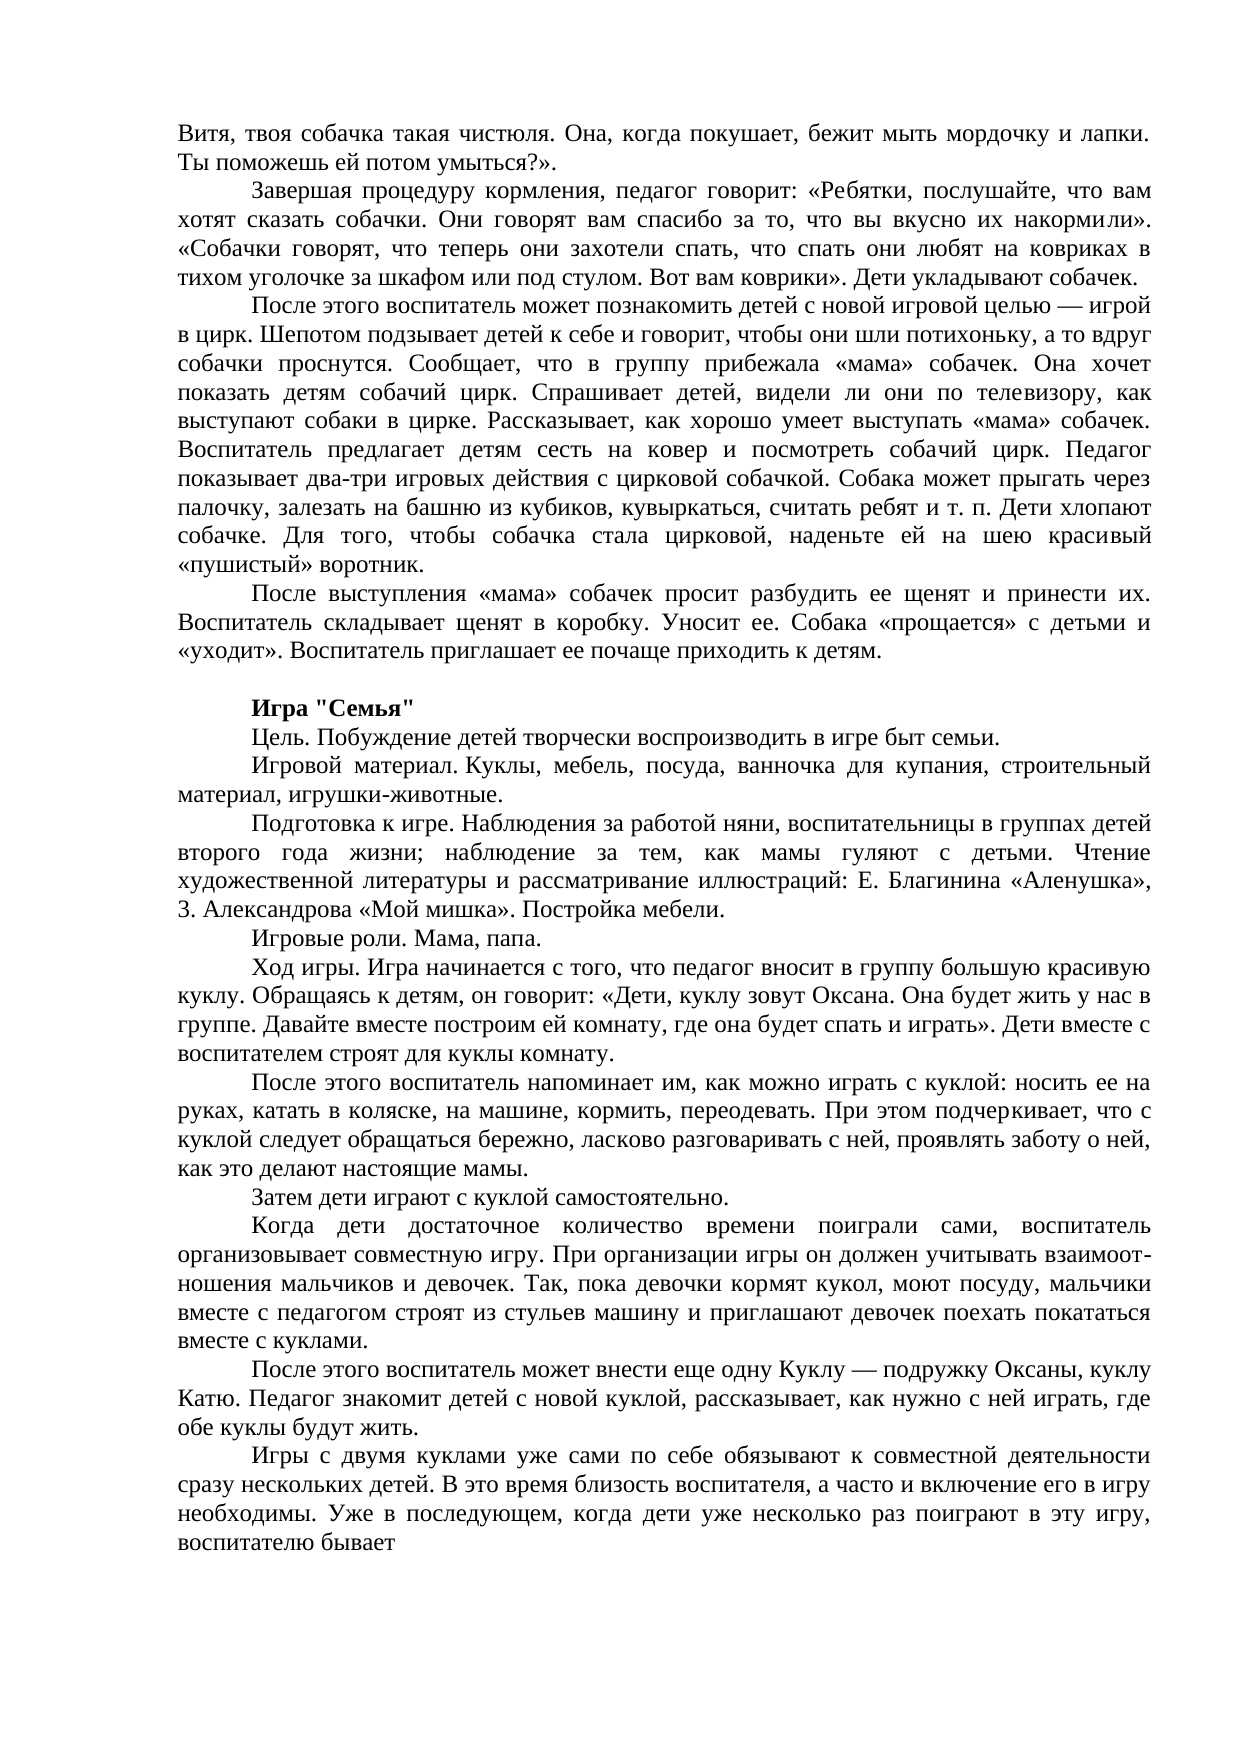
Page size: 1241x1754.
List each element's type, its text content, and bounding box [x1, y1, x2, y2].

text Игры с двумя куклами уже сами по себе обязывают к совместной деятельности сразу нескольких детей. В это время близость воспитателя, а часто и включение его в игру необходимы. Уже в последующем, когда дети уже несколько раз поиграют в эту игру, воспитателю бывает [177, 1441, 1152, 1556]
text Игра "Семья" [177, 693, 1152, 722]
text Подготовка к игре. Наблюдения за работой няни, воспитательницы в группах детей второго года жизни; наблюдение за тем, как мамы гуляют с детьми. Чтение художественной литературы и рассматривание иллюстраций: Е. Благинина «Аленушка», 3. Александрова «Мой мишка». Постройка мебели. [177, 808, 1152, 923]
text После этого воспитатель напоминает им, как можно играть с куклой: носить ее на руках, катать в коляске, на машине, кормить, переодевать. При этом подчеркивает, что с куклой следует обращаться бережно, ласково разговаривать с ней, проявлять заботу о ней, как это делают настоящие мамы. [177, 1067, 1152, 1182]
text После этого воспитатель может внести еще одну Куклу — подружку Оксаны, куклу Катю. Педагог знакомит детей с новой куклой, рассказывает, как нужно с ней играть, где обе куклы будут жить. [177, 1354, 1152, 1441]
text После этого воспитатель может познакомить детей с новой игровой целью — игрой в цирк. Шепотом подзывает детей к себе и говорит, чтобы они шли потихоньку, а то вдруг собачки проснутся. Сообщает, что в группу прибежала «мама» собачек. Она хочет показать детям собачий цирк. Спрашивает детей, видели ли они по телевизору, как выступают собаки в цирке. Рассказывает, как хорошо умеет выступать «мама» собачек. Воспитатель предлагает детям сесть на ковер и посмотреть собачий цирк. Педагог показывает два-три игровых действия с цирковой собачкой. Собака может прыгать через палочку, залезать на башню из кубиков, кувыркаться, считать ребят и т. п. Дети хлопают собачке. Для того, чтобы собачка стала цирковой, наденьте ей на шею красивый «пушистый» воротник. [177, 291, 1152, 578]
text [177, 118, 1152, 176]
text Игровой материал. Куклы, мебель, посуда, ванночка для купания, строительный материал, игрушки-животные. [177, 751, 1152, 808]
text Цель. Побуждение детей творчески воспроизводить в игре быт семьи. [177, 722, 1152, 751]
text Затем дети играют с куклой самостоятельно. [177, 1182, 1152, 1211]
text Когда дети достаточное количество времени поиграли сами, воспитатель организовывает совместную игру. При организации игры он должен учитывать взаимоотношения мальчиков и девочек. Так, пока девочки кормят кукол, моют посуду, мальчики вместе с педагогом строят из стульев машину и приглашают девочек поехать покататься вместе с куклами. [177, 1211, 1152, 1354]
text Завершая процедуру кормления, педагог говорит: «Ребятки, послушайте, что вам хотят сказать собачки. Они говорят вам спасибо за то, что вы вкусно их накормили». «Собачки говорят, что теперь они захотели спать, что спать они любят на ковриках в тихом уголочке за шкафом или под стулом. Вот вам коврики». Дети укладывают собачек. [177, 176, 1152, 291]
text Игровые роли. Мама, папа. [177, 923, 1152, 952]
text Ход игры. Игра начинается с того, что педагог вносит в группу большую красивую куклу. Обращаясь к детям, он говорит: «Дети, куклу зовут Оксана. Она будет жить у нас в группе. Давайте вместе построим ей комнату, где она будет спать и играть». Дети вместе с воспитателем строят для куклы комнату. [177, 952, 1152, 1067]
text После выступления «мама» собачек просит разбудить ее щенят и принести их. Воспитатель складывает щенят в коробку. Уносит ее. Собака «прощается» с детьми и «уходит». Воспитатель приглашает ее почаще приходить к детям. [177, 578, 1152, 664]
